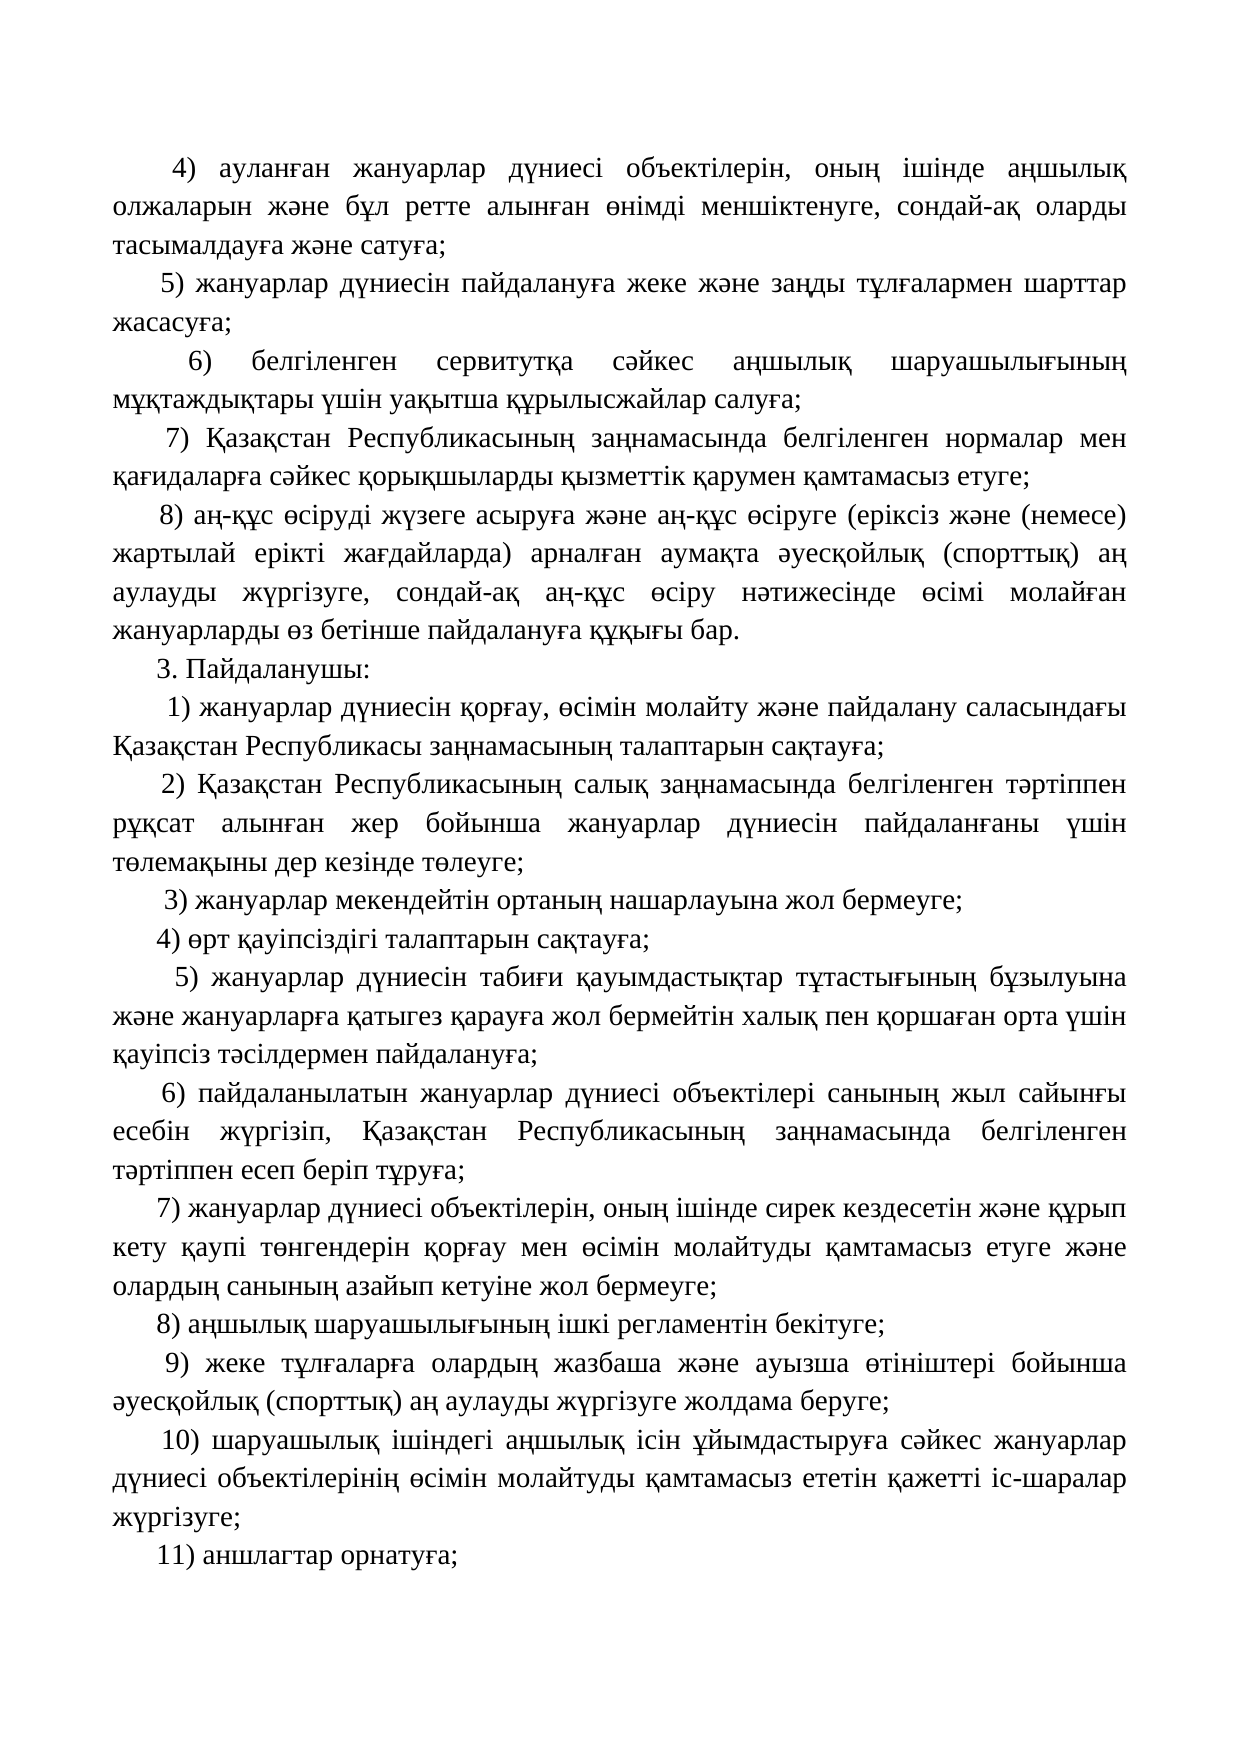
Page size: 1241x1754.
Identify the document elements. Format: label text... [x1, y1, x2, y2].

text 1) жануарлар дүниесiн қорғау, өсiмiн молайту және пайдалану саласындағы Қазақстан Республикасы заңнамасының талаптарын сақтауға; [112, 689, 1128, 762]
text 4) өрт қауіпсіздігі талаптарын сақтауға; [112, 921, 1128, 954]
text 5) жануарлар дүниесін пайдалануға жеке және заңды тұлғалармен шарттар жасасуға; [112, 266, 1128, 338]
text 3. Пайдаланушы: [112, 651, 1128, 684]
text 3) жануарлар мекендейтiн ортаның нашарлауына жол бермеуге; [112, 882, 1128, 916]
text 8) аң-құс өсіруді жүзеге асыруға және аң-құс өсіруге (еріксіз және (немесе) жартылай ерікті жағдайларда) арналған аумақта әуесқойлық (спорттық) аң аулауды жүргізуге, сондай-ақ аң-құс өсіру нәтижесінде өсімі молайған жануарларды өз бетінше пайдалануға құқығы бар. [112, 497, 1128, 646]
text 6) пайдаланылатын жануарлар дүниесi объектiлерi санының жыл сайынғы есебін жүргізіп, Қазақстан Республикасының заңнамасында белгіленген тәртіппен есеп беріп тұруға; [112, 1075, 1128, 1186]
text 10) шаруашылық ішіндегі аңшылық ісін ұйымдастыруға сәйкес жануарлар дүниесi объектiлерiнің өсімін молайтуды қамтамасыз ететiн қажеттi iс-шаралар жүргiзуге; [112, 1422, 1128, 1532]
text 9) жеке тұлғаларға олардың жазбаша және ауызша өтініштері бойынша әуесқойлық (спорттық) аң аулауды жүргізуге жолдама беруге; [112, 1345, 1128, 1417]
text 11) аншлагтар орнатуға; [112, 1537, 1128, 1571]
text 8) аңшылық шаруашылығының ішкі регламентін бекітуге; [112, 1306, 1128, 1340]
text 2) Қазақстан Республикасының салық заңнамасында белгiленген тәртiппен рұқсат алынған жер бойынша жануарлар дүниесiн пайдаланғаны үшiн төлемақыны дер кезiнде төлеуге; [112, 767, 1128, 877]
text 7) жануарлар дүниесi объектiлерiн, оның iшiнде сирек кездесетiн және құрып кету қаупі төнгендерiн қорғау мен өсiмiн молайтуды қамтамасыз етуге және олардың санының азайып кетуіне жол бермеуге; [112, 1191, 1128, 1301]
text 6) белгіленген сервитутқа сәйкес аңшылық шаруашылығының мұқтаждықтары үшін уақытша құрылысжайлар салуға; [112, 343, 1128, 415]
text 5) жануарлар дүниесін табиғи қауымдастықтар тұтастығының бұзылуына және жануарларға қатыгез қарауға жол бермейтiн халық пен қоршаған орта үшiн қауiпсiз тәсiлдермен пайдалануға; [112, 959, 1128, 1070]
text 7) Қазақстан Республикасының заңнамасында белгіленген нормалар мен қағидаларға сәйкес қорықшыларды қызметтік қарумен қамтамасыз етуге; [112, 420, 1128, 492]
text 4) ауланған жануарлар дүниесi объектiлерiн, оның ішінде аңшылық олжаларын және бұл ретте алынған өнiмдi меншiктенуге, сондай-ақ оларды тасымалдауға және сатуға; [112, 150, 1128, 261]
